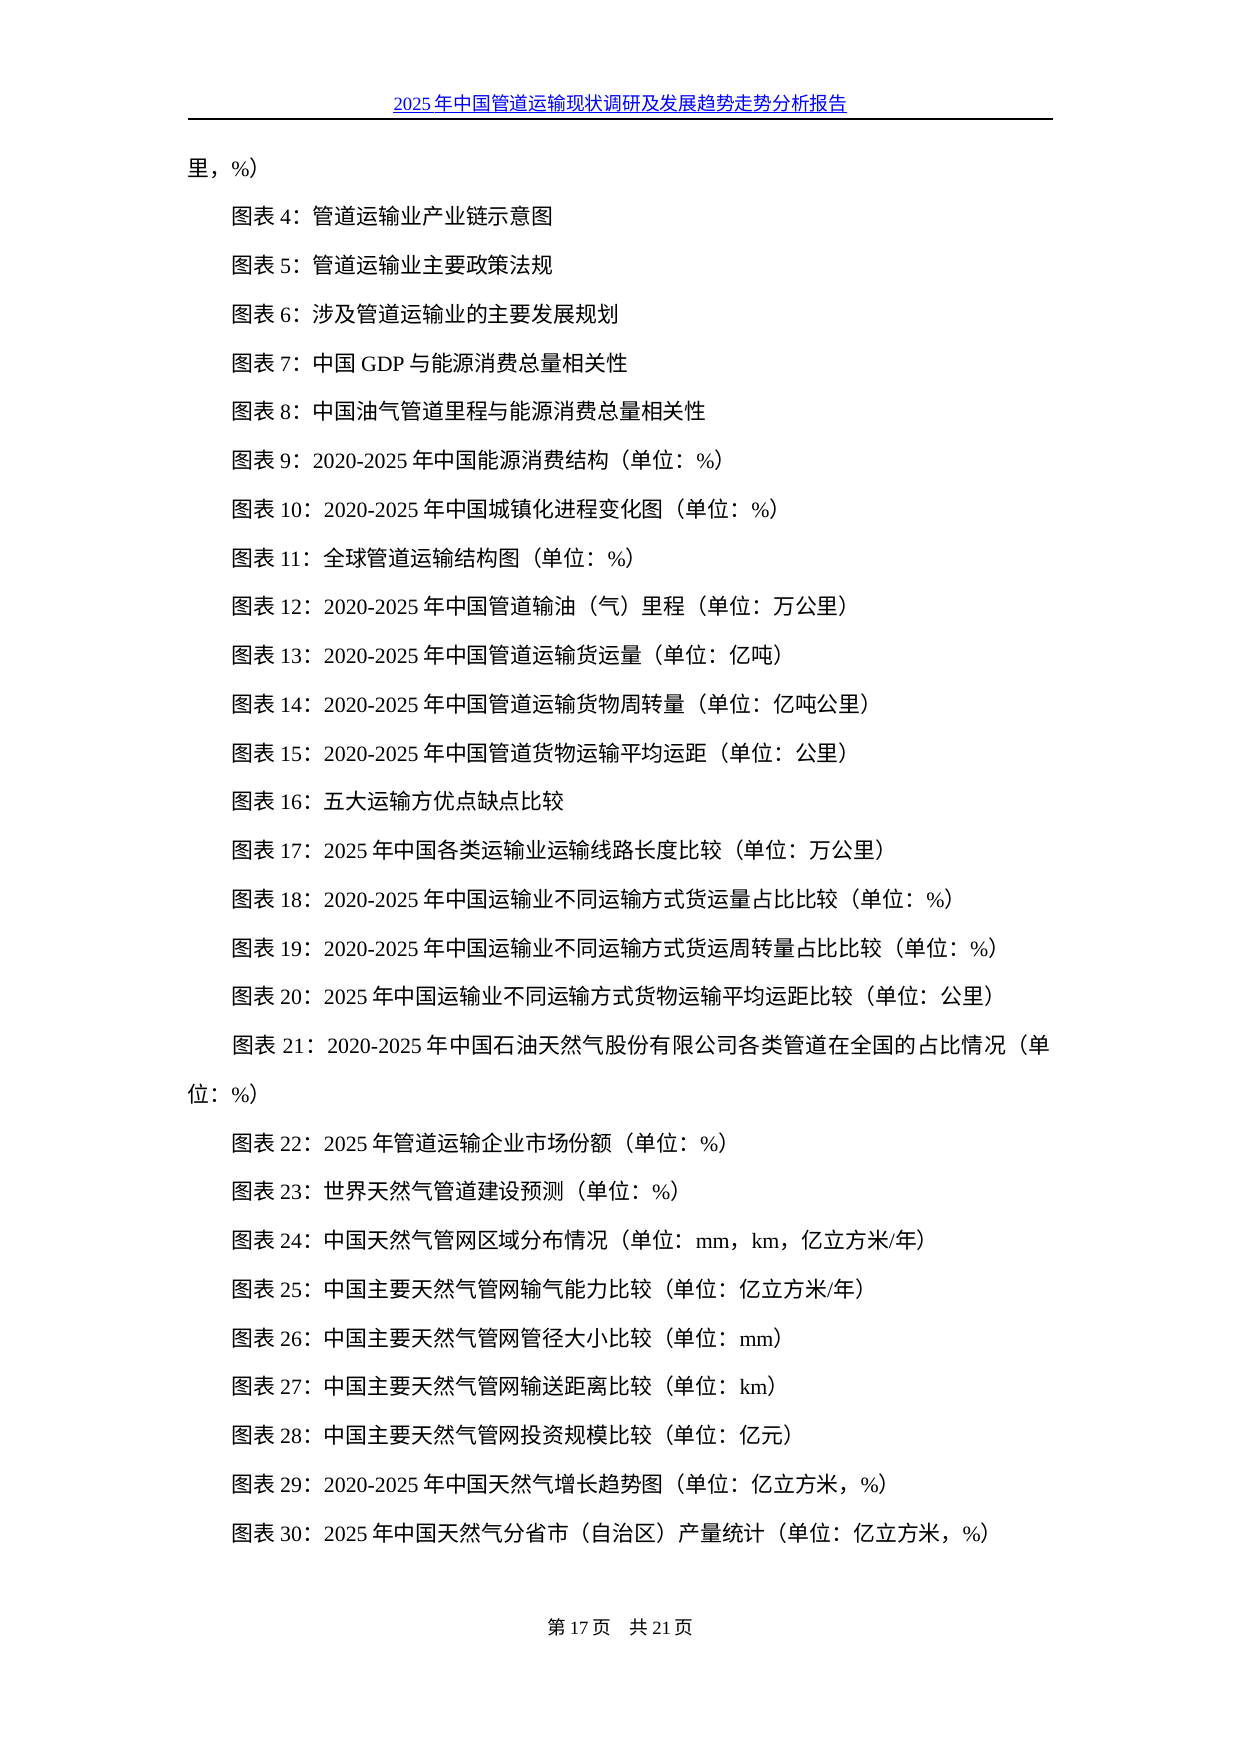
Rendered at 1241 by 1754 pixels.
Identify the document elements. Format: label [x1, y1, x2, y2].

text [187, 150, 1053, 1548]
